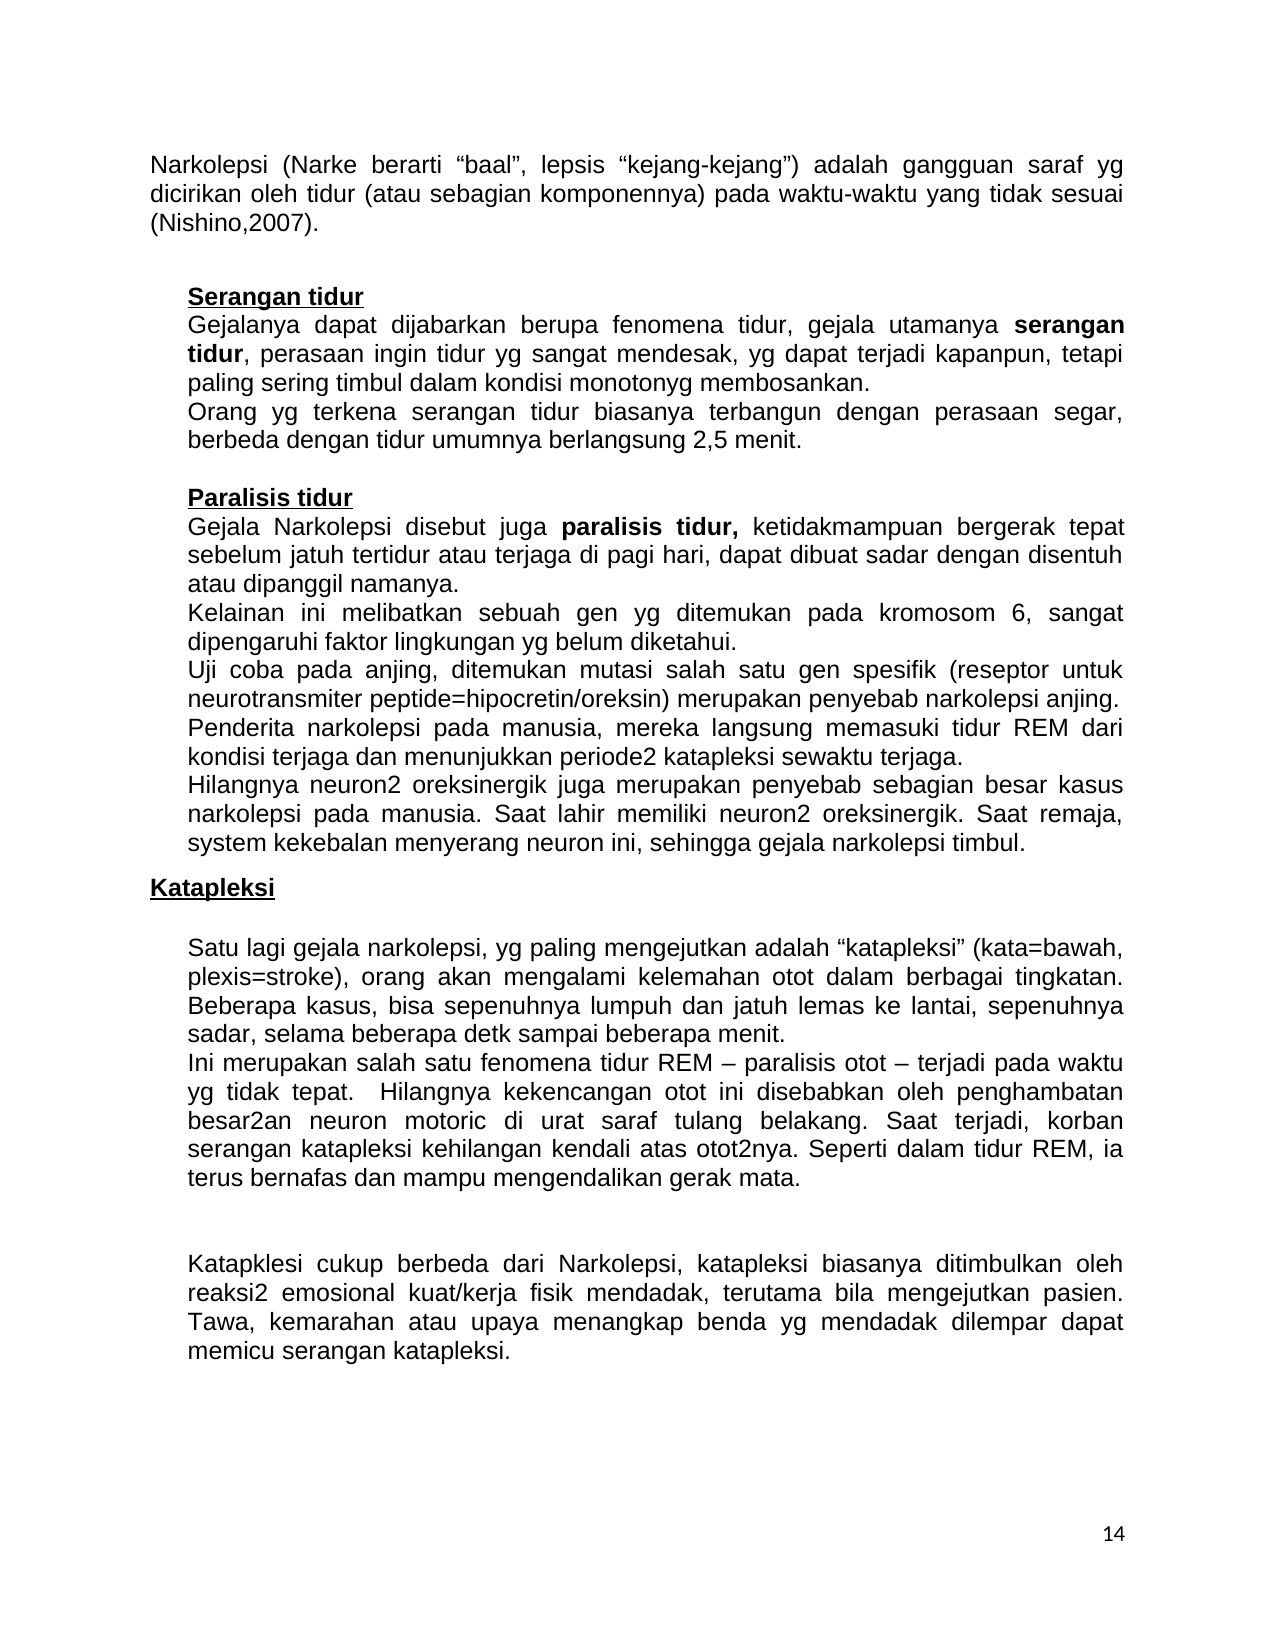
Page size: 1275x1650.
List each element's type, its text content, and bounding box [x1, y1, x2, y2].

list Penderita narkolepsi pada manusia, mereka langsung memasuki tidur REM dari kondisi terjaga dan menunjukkan periode2 katapleksi sewaktu terjaga. [187, 713, 1125, 770]
list Gejalanya dapat dijabarkan berupa fenomena tidur, gejala utamanya serangan tidur, perasaan ingin tidur yg sangat mendesak, yg dapat terjadi kapanpun, tetapi paling sering timbul dalam kondisi monotonyg membosankan. [187, 310, 1125, 397]
text Narkolepsi (Narke berarti “baal”, lepsis “kejang-kejang”) adalah gangguan saraf yg dicirikan oleh tidur (atau sebagian komponennya) pada waktu-waktu yang tidak sesuai (Nishino,2007). [150, 150, 1125, 236]
list Orang yg terkena serangan tidur biasanya terbangun dengan perasaan segar, berbeda dengan tidur umumnya berlangsung 2,5 menit. [187, 397, 1125, 454]
list Gejala Narkolepsi disebut juga paralisis tidur, ketidakmampuan bergerak tepat sebelum jatuh tertidur atau terjaga di pagi hari, dapat dibuat sadar dengan disentuh atau dipanggil namanya. [187, 512, 1125, 598]
list Kelainan ini melibatkan sebuah gen yg ditemukan pada kromosom 6, sangat dipengaruhi faktor lingkungan yg belum diketahui. [187, 598, 1125, 655]
list Hilangnya neuron2 oreksinergik juga merupakan penyebab sebagian besar kasus narkolepsi pada manusia. Saat lahir memiliki neuron2 oreksinergik. Saat remaja, system kekebalan menyerang neuron ini, sehingga gejala narkolepsi timbul. [187, 770, 1125, 857]
list Uji coba pada anjing, ditemukan mutasi salah satu gen spesifik (reseptor untuk neurotransmiter peptide=hipocretin/oreksin) merupakan penyebab narkolepsi anjing. [187, 655, 1125, 713]
list Paralisis tidur [187, 483, 1125, 512]
list Satu lagi gejala narkolepsi, yg paling mengejutkan adalah “katapleksi” (kata=bawah, plexis=stroke), orang akan mengalami kelemahan otot dalam berbagai tingkatan. Beberapa kasus, bisa sepenuhnya lumpuh dan jatuh lemas ke lantai, sepenuhnya sadar, selama beberapa detk sampai beberapa menit. [187, 933, 1125, 1048]
list Ini merupakan salah satu fenomena tidur REM – paralisis otot – terjadi pada waktu yg tidak tepat. Hilangnya kekencangan otot ini disebabkan oleh penghambatan besar2an neuron motoric di urat saraf tulang belakang. Saat terjadi, korban serangan katapleksi kehilangan kendali atas otot2nya. Seperti dalam tidur REM, ia terus bernafas dan mampu mengendalikan gerak mata. [187, 1048, 1125, 1192]
list Katapklesi cukup berbeda dari Narkolepsi, katapleksi biasanya ditimbulkan oleh reaksi2 emosional kuat/kerja fisik mendadak, terutama bila mengejutkan pasien. Tawa, kemarahan atau upaya menangkap benda yg mendadak dilempar dapat memicu serangan katapleksi. [187, 1249, 1125, 1364]
list Serangan tidur [187, 282, 1125, 310]
text Katapleksi [150, 873, 1125, 902]
